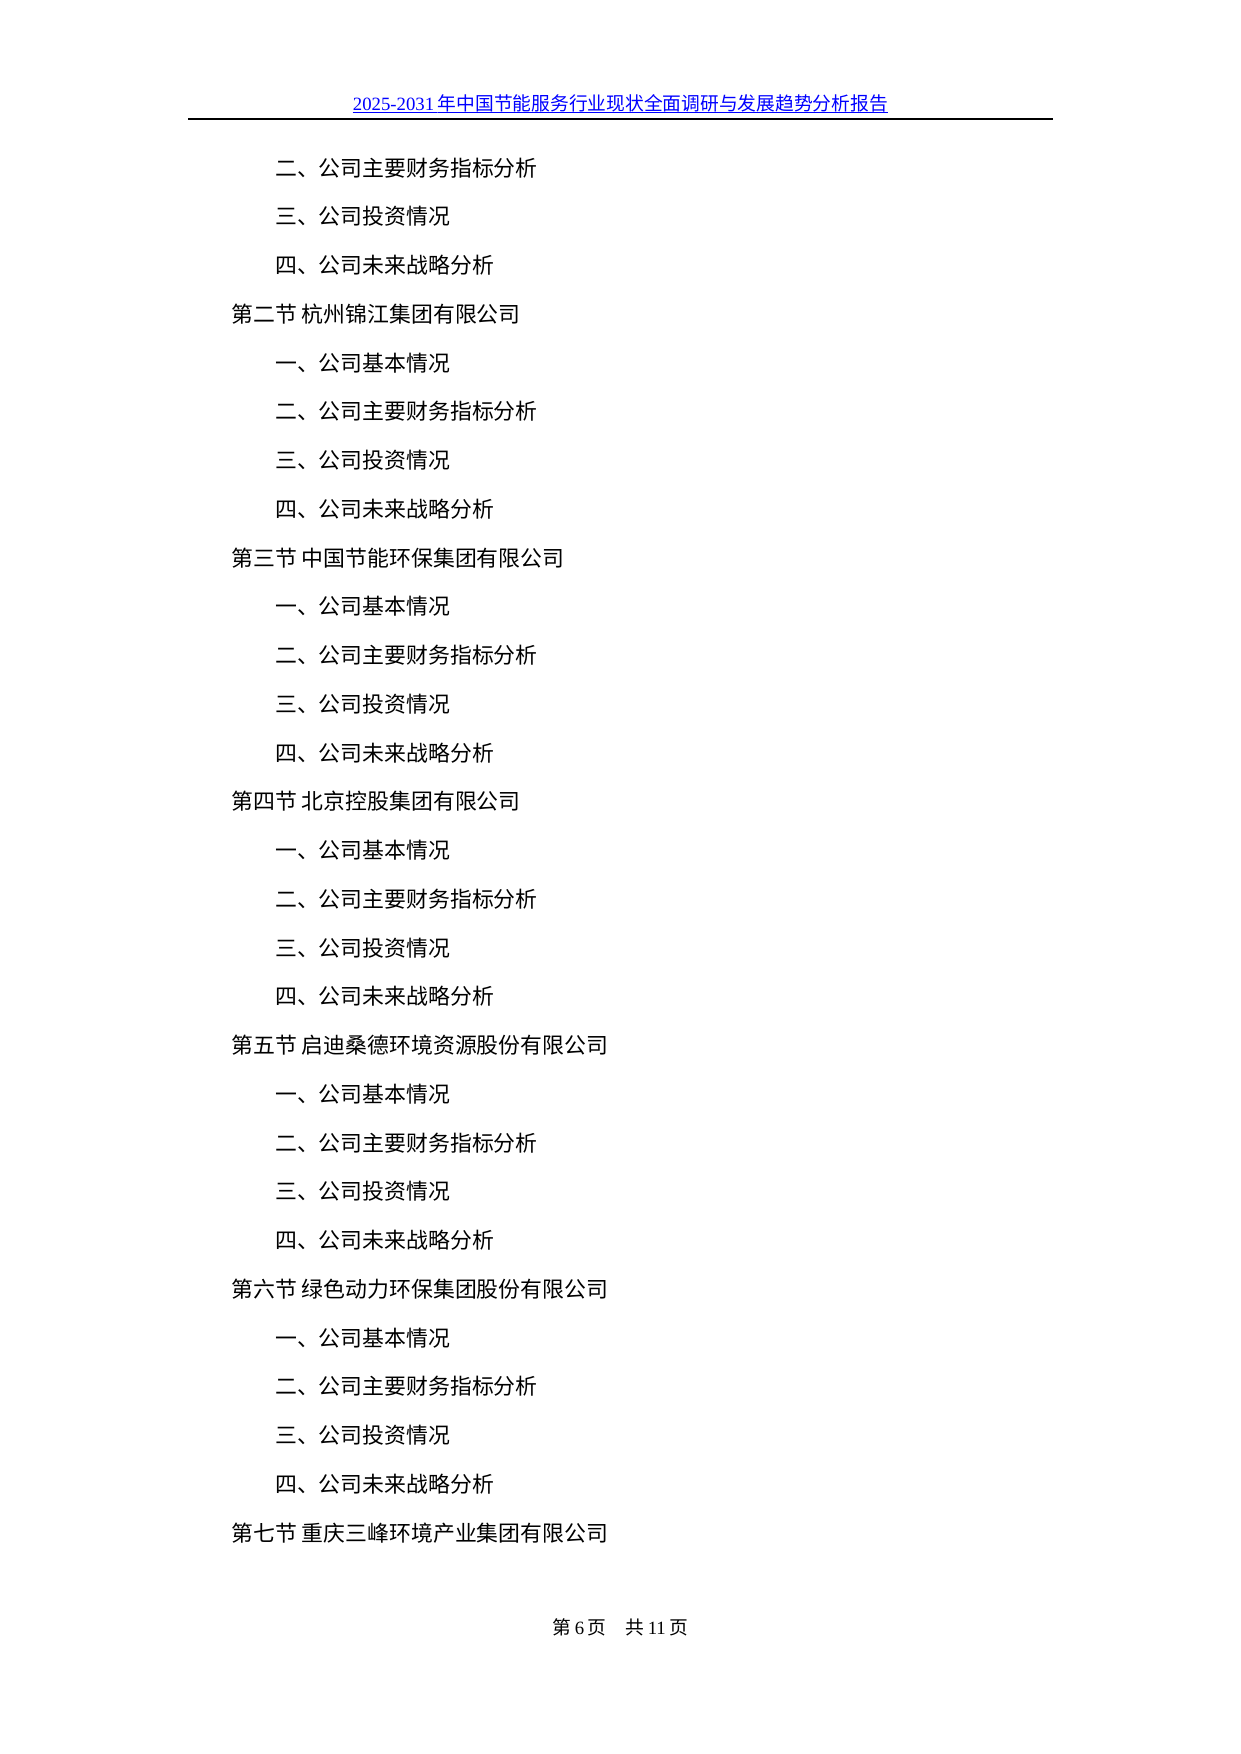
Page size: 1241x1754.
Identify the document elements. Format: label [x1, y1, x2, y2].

text [187, 150, 1053, 1548]
